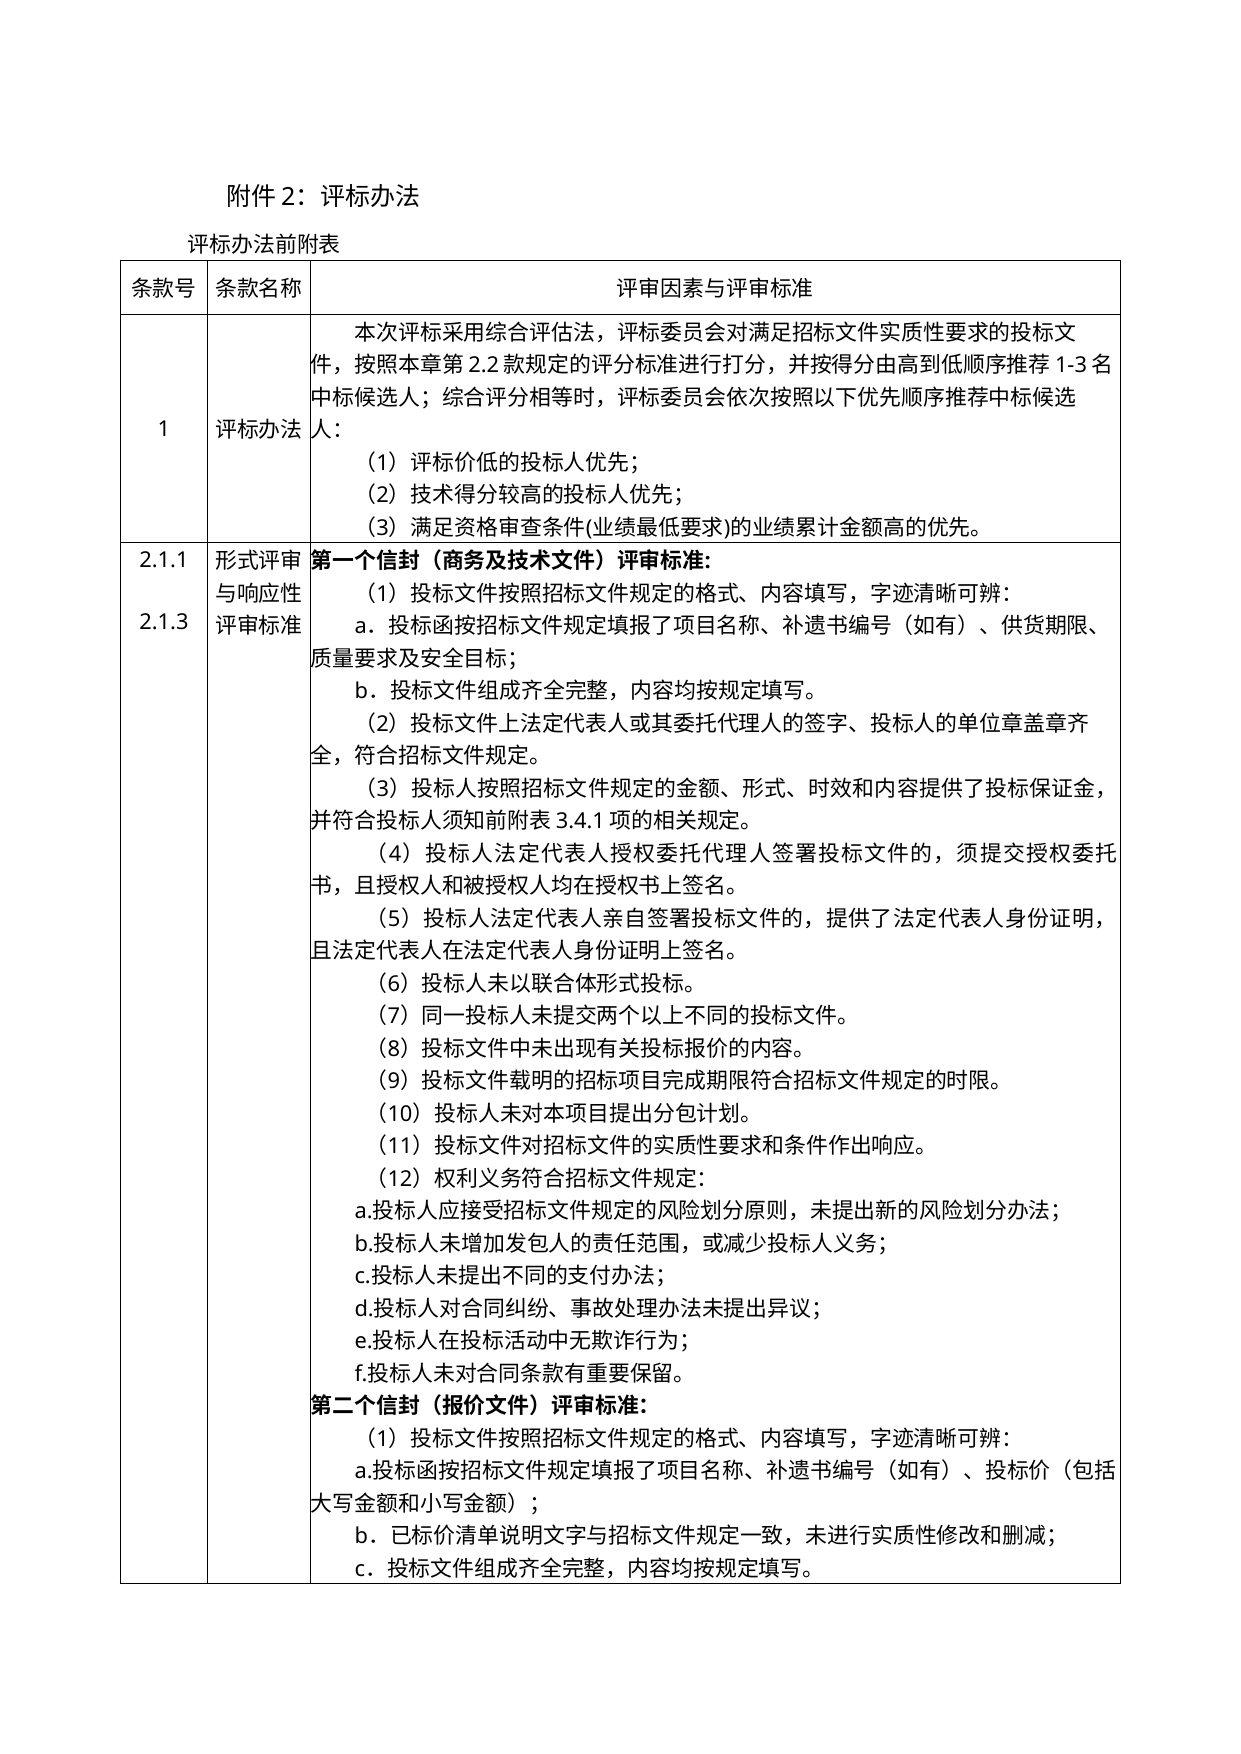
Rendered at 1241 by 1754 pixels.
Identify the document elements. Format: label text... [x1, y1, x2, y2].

table_cell 评标办法 [208, 315, 310, 542]
table_header 条款号 [121, 261, 207, 313]
text 评标办法前附表 [187, 227, 1053, 259]
text 附件2：评标办法 [187, 162, 1053, 227]
table_cell 本次评标采用综合评估法，评标委员会对满足招标文件实质性要求的投标文件，按照本章第2.2款规定的评分标准进行打分，并按得分由高到低顺序推荐1-3名中标候选人；综合评分相等时，评标委员会依次按照以下优先顺序推荐中标候选人： （1）评标价低的投标人优先； （2）技术得分较高的投标人优先； （3）满足资格审查条件(业绩最低要求)的业绩累计金额高的优先。 [311, 315, 1120, 542]
table_cell 2.1.1 2.1.3 [121, 543, 207, 1583]
table_header 条款名称 [208, 261, 310, 313]
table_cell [311, 543, 1120, 1583]
table_cell 形式评审与响应性评审标准 [208, 543, 310, 1583]
table_cell 1 [121, 315, 207, 542]
table_header 评审因素与评审标准 [311, 261, 1120, 313]
